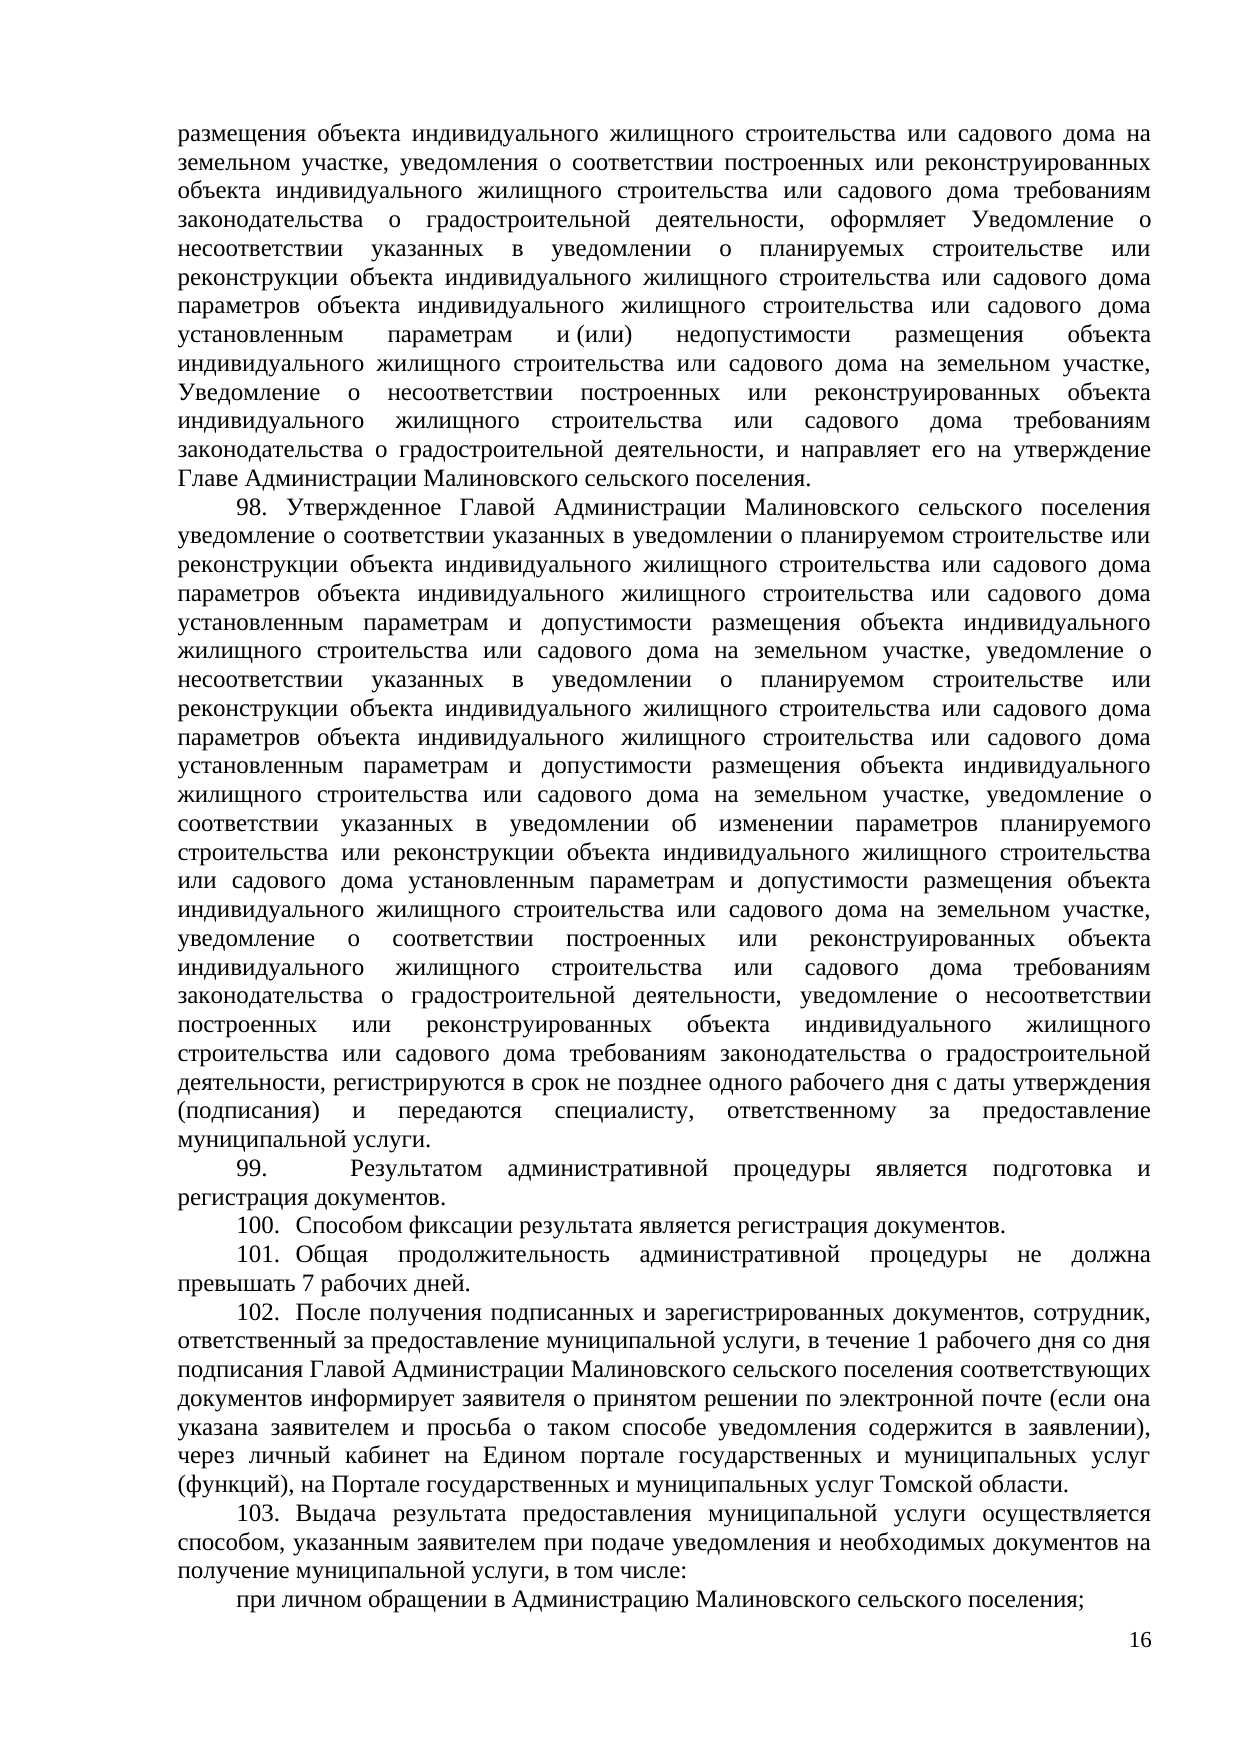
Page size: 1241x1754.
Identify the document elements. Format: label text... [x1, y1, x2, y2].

text при личном обращении в Администрацию Малиновского сельского поселения; [177, 1584, 1152, 1613]
list Общая продолжительность административной процедуры не должна превышать 7 рабочих дней. [177, 1239, 1152, 1297]
list Способом фиксации результата является регистрация документов. [177, 1211, 1152, 1239]
list Результатом административной процедуры является подготовка и регистрация документов. [177, 1153, 1152, 1211]
list Выдача результата предоставления муниципальной услуги осуществляется способом, указанным заявителем при подаче уведомления и необходимых документов на получение муниципальной услуги, в том числе: [177, 1498, 1152, 1584]
text 98. Утвержденное Главой Администрации Малиновского сельского поселения уведомление о соответствии указанных в уведомлении о планируемом строительстве или реконструкции объекта индивидуального жилищного строительства или садового дома параметров объекта индивидуального жилищного строительства или садового дома установленным параметрам и допустимости размещения объекта индивидуального жилищного строительства или садового дома на земельном участке, уведомление о несоответствии указанных в уведомлении о планируемом строительстве или реконструкции объекта индивидуального жилищного строительства или садового дома параметров объекта индивидуального жилищного строительства или садового дома установленным параметрам и допустимости размещения объекта индивидуального жилищного строительства или садового дома на земельном участке, уведомление о соответствии указанных в уведомлении об изменении параметров планируемого строительства или реконструкции объекта индивидуального жилищного строительства или садового дома установленным параметрам и допустимости размещения объекта индивидуального жилищного строительства или садового дома на земельном участке, уведомление о соответствии построенных или реконструированных объекта индивидуального жилищного строительства или садового дома требованиям законодательства о градостроительной деятельности, уведомление о несоответствии построенных или реконструированных объекта индивидуального жилищного строительства или садового дома требованиям законодательства о градостроительной деятельности, регистрируются в срок не позднее одного рабочего дня с даты утверждения (подписания) и передаются специалисту, ответственному за предоставление муниципальной услуги. [177, 492, 1152, 1153]
list После получения подписанных и зарегистрированных документов, сотрудник, ответственный за предоставление муниципальной услуги, в течение 1 рабочего дня со дня подписания Главой Администрации Малиновского сельского поселения соответствующих документов информирует заявителя о принятом решении по электронной почте (если она указана заявителем и просьба о таком способе уведомления содержится в заявлении), через личный кабинет на Едином портале государственных и муниципальных услуг (функций), на Портале государственных и муниципальных услуг Томской области. [177, 1297, 1152, 1498]
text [177, 118, 1152, 492]
